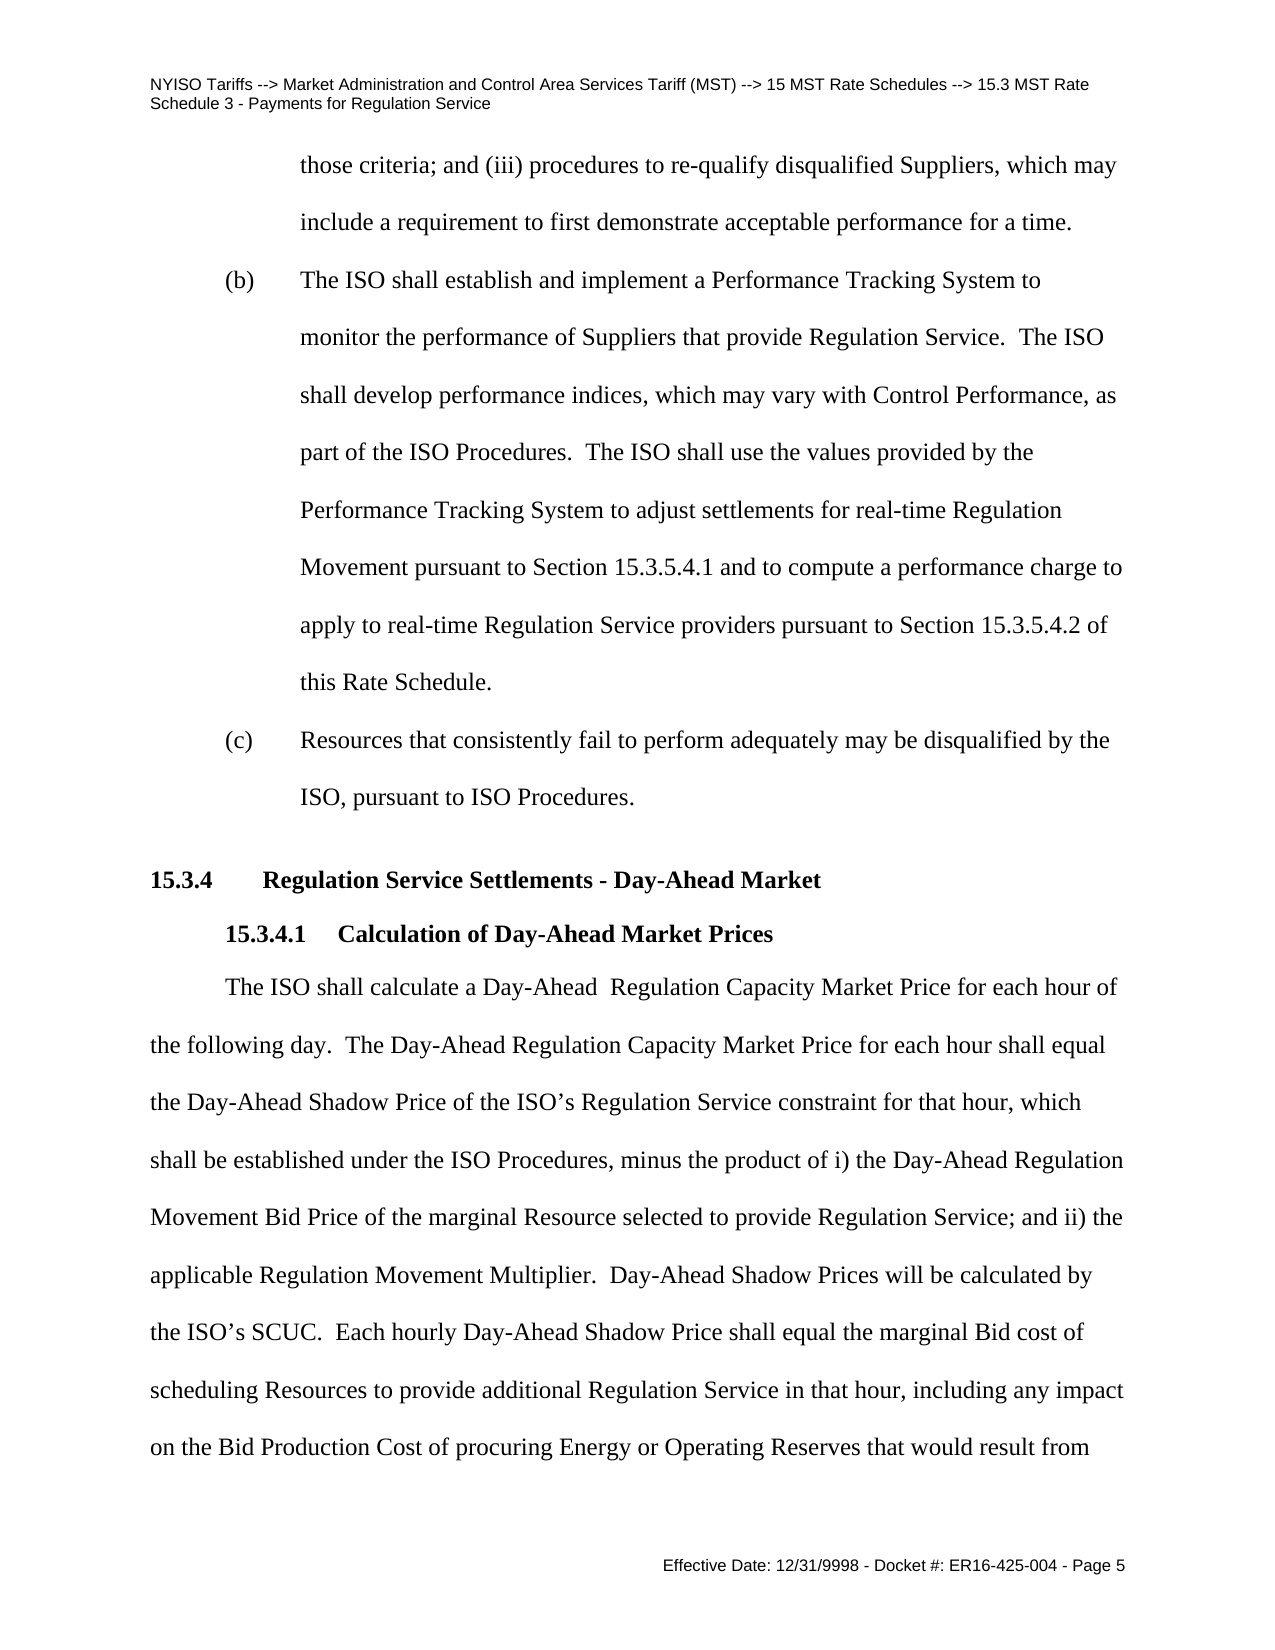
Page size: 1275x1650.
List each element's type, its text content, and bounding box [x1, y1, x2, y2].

subtitle 15.3.4.1 Calculation of Day-Ahead Market Prices [225, 919, 1125, 947]
text (b) The ISO shall establish and implement a Performance Tracking System to monitor the performance of Suppliers that provide Regulation Service. The ISO shall develop performance indices, which may vary with Control Performance, as part of the ISO Procedures. The ISO shall use the values provided by the Performance Tracking System to adjust settlements for real-time Regulation Movement pursuant to Section 15.3.5.4.1 and to compute a performance charge to apply to real-time Regulation Service providers pursuant to Section 15.3.5.4.2 of this Rate Schedule. [225, 265, 1125, 696]
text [150, 972, 1125, 1461]
text (c) Resources that consistently fail to perform adequately may be disqualified by the ISO, pursuant to ISO Procedures. [225, 725, 1125, 811]
subtitle 15.3.4 Regulation Service Settlements - Day-Ahead Market [150, 865, 1059, 894]
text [225, 150, 1125, 236]
